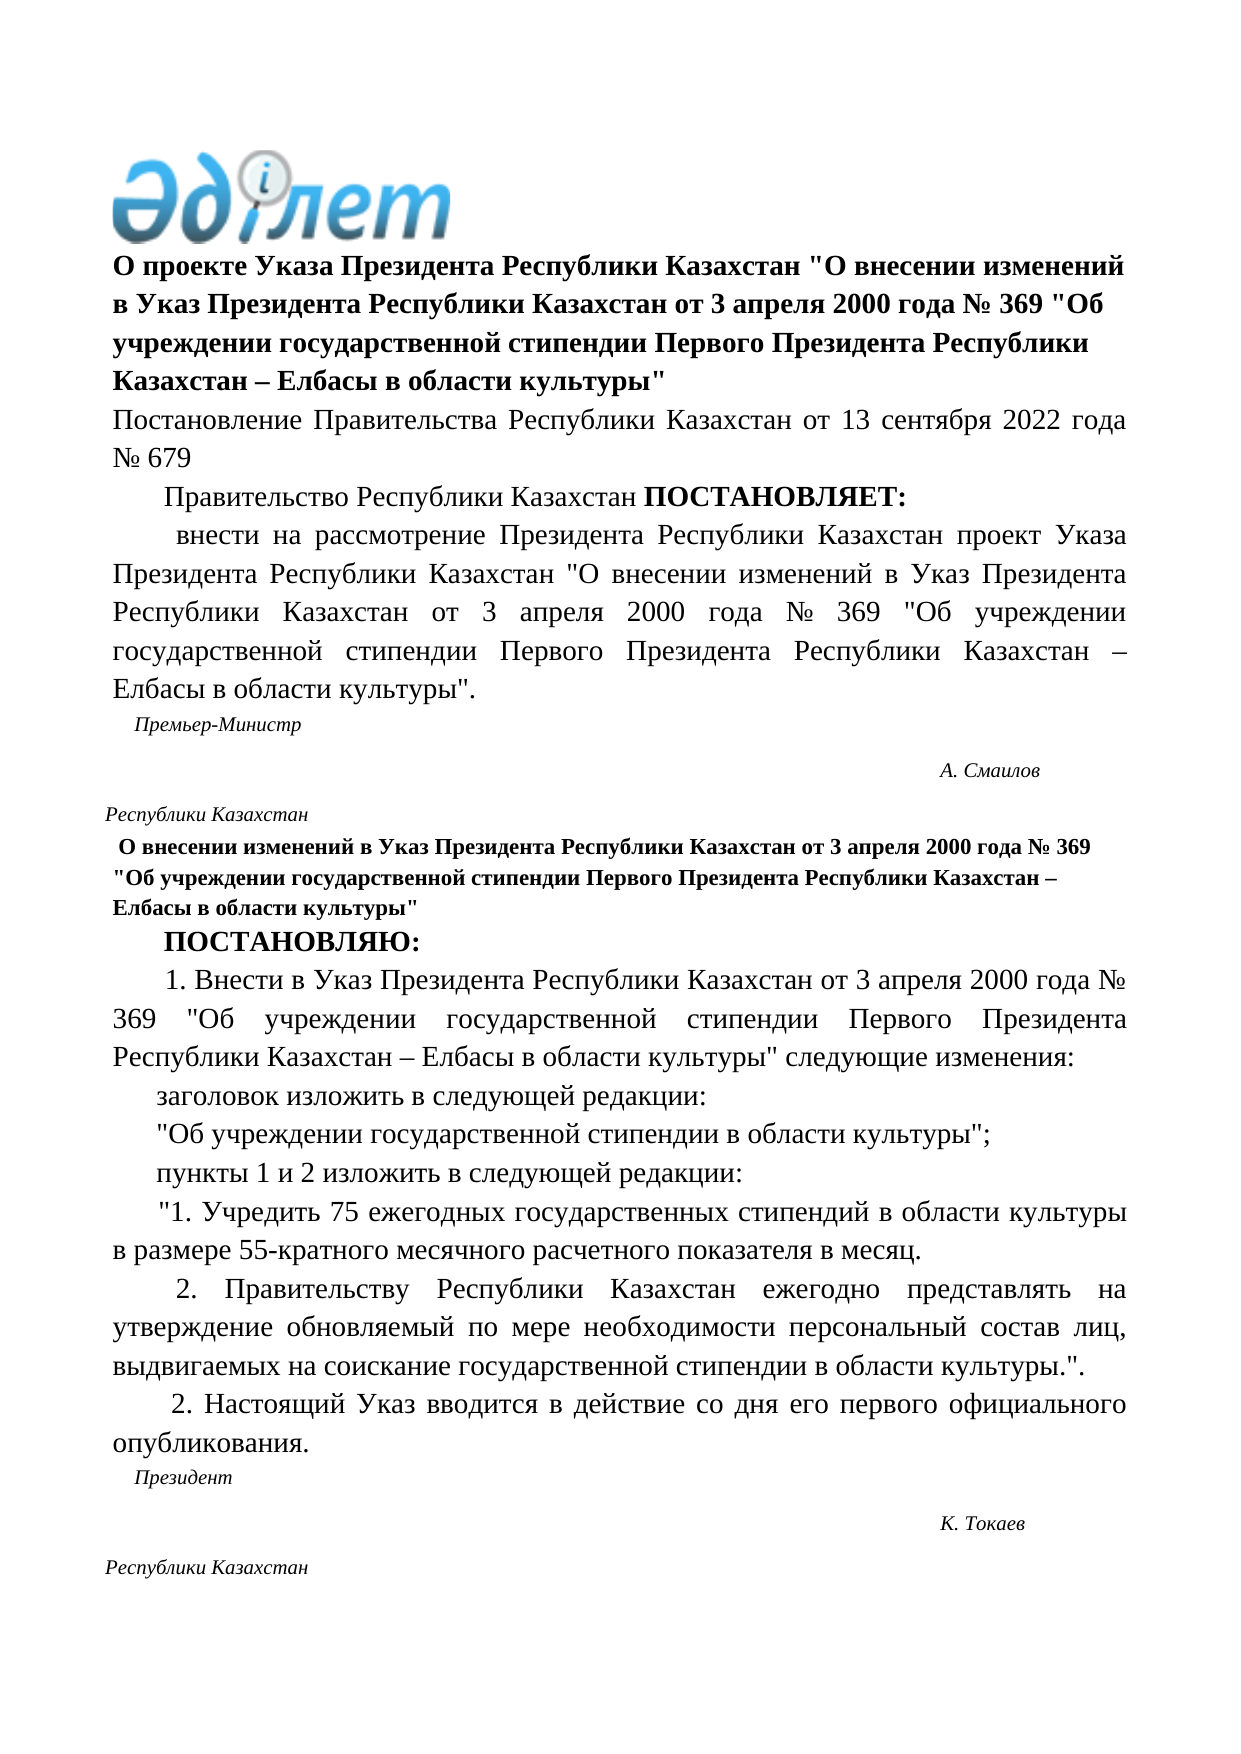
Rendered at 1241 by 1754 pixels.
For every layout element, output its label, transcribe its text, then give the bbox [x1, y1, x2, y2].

text внести на рассмотрение Президента Республики Казахстан проект Указа Президента Республики Казахстан "О внесении изменений в Указ Президента Республики Казахстан от 3 апреля 2000 года № 369 "Об учреждении государственной стипендии Первого Президента Республики Казахстан – Елбасы в области культуры". [112, 517, 1128, 705]
text О проекте Указа Президента Республики Казахстан "О внесении изменений в Указ Президента Республики Казахстан от 3 апреля 2000 года № 369 "Об учреждении государственной стипендии Первого Президента Республики Казахстан – Елбасы в области культуры" [112, 248, 1128, 397]
text 2. Настоящий Указ вводится в действие со дня его первого официального опубликования. [112, 1386, 1128, 1458]
table_header К. Токаев [939, 1464, 1240, 1587]
table_header Премьер-Министр Республики Казахстан [101, 710, 939, 833]
text "Об учреждении государственной стипендии в области культуры"; [112, 1117, 1128, 1150]
text 2. Правительству Республики Казахстан ежегодно представлять на утверждение обновляемый по мере необходимости персональный состав лиц, выдвигаемых на соискание государственной стипендии в области культуры.". [112, 1271, 1128, 1381]
text пункты 1 и 2 изложить в следующей редакции: [112, 1155, 1128, 1189]
text заголовок изложить в следующей редакции: [112, 1078, 1128, 1112]
text ПОСТАНОВЛЯЮ: [112, 924, 1128, 957]
text Правительство Республики Казахстан ПОСТАНОВЛЯЕТ: [112, 479, 1128, 512]
table_header Президент Республики Казахстан [101, 1464, 939, 1587]
text Постановление Правительства Республики Казахстан от 13 сентября 2022 года № 679 [112, 402, 1128, 474]
picture [112, 150, 451, 244]
text 1. Внести в Указ Президента Республики Казахстан от 3 апреля 2000 года № 369 "Об учреждении государственной стипендии Первого Президента Республики Казахстан – Елбасы в области культуры" следующие изменения: [112, 962, 1128, 1073]
table_header А. Смаилов [939, 710, 1240, 833]
text "1. Учредить 75 ежегодных государственных стипендий в области культуры в размере 55-кратного месячного расчетного показателя в месяц. [112, 1194, 1128, 1266]
text О внесении изменений в Указ Президента Республики Казахстан от 3 апреля 2000 года № 369 "Об учреждении государственной стипендии Первого Президента Республики Казахстан – Елбасы в области культуры" [112, 833, 1128, 920]
